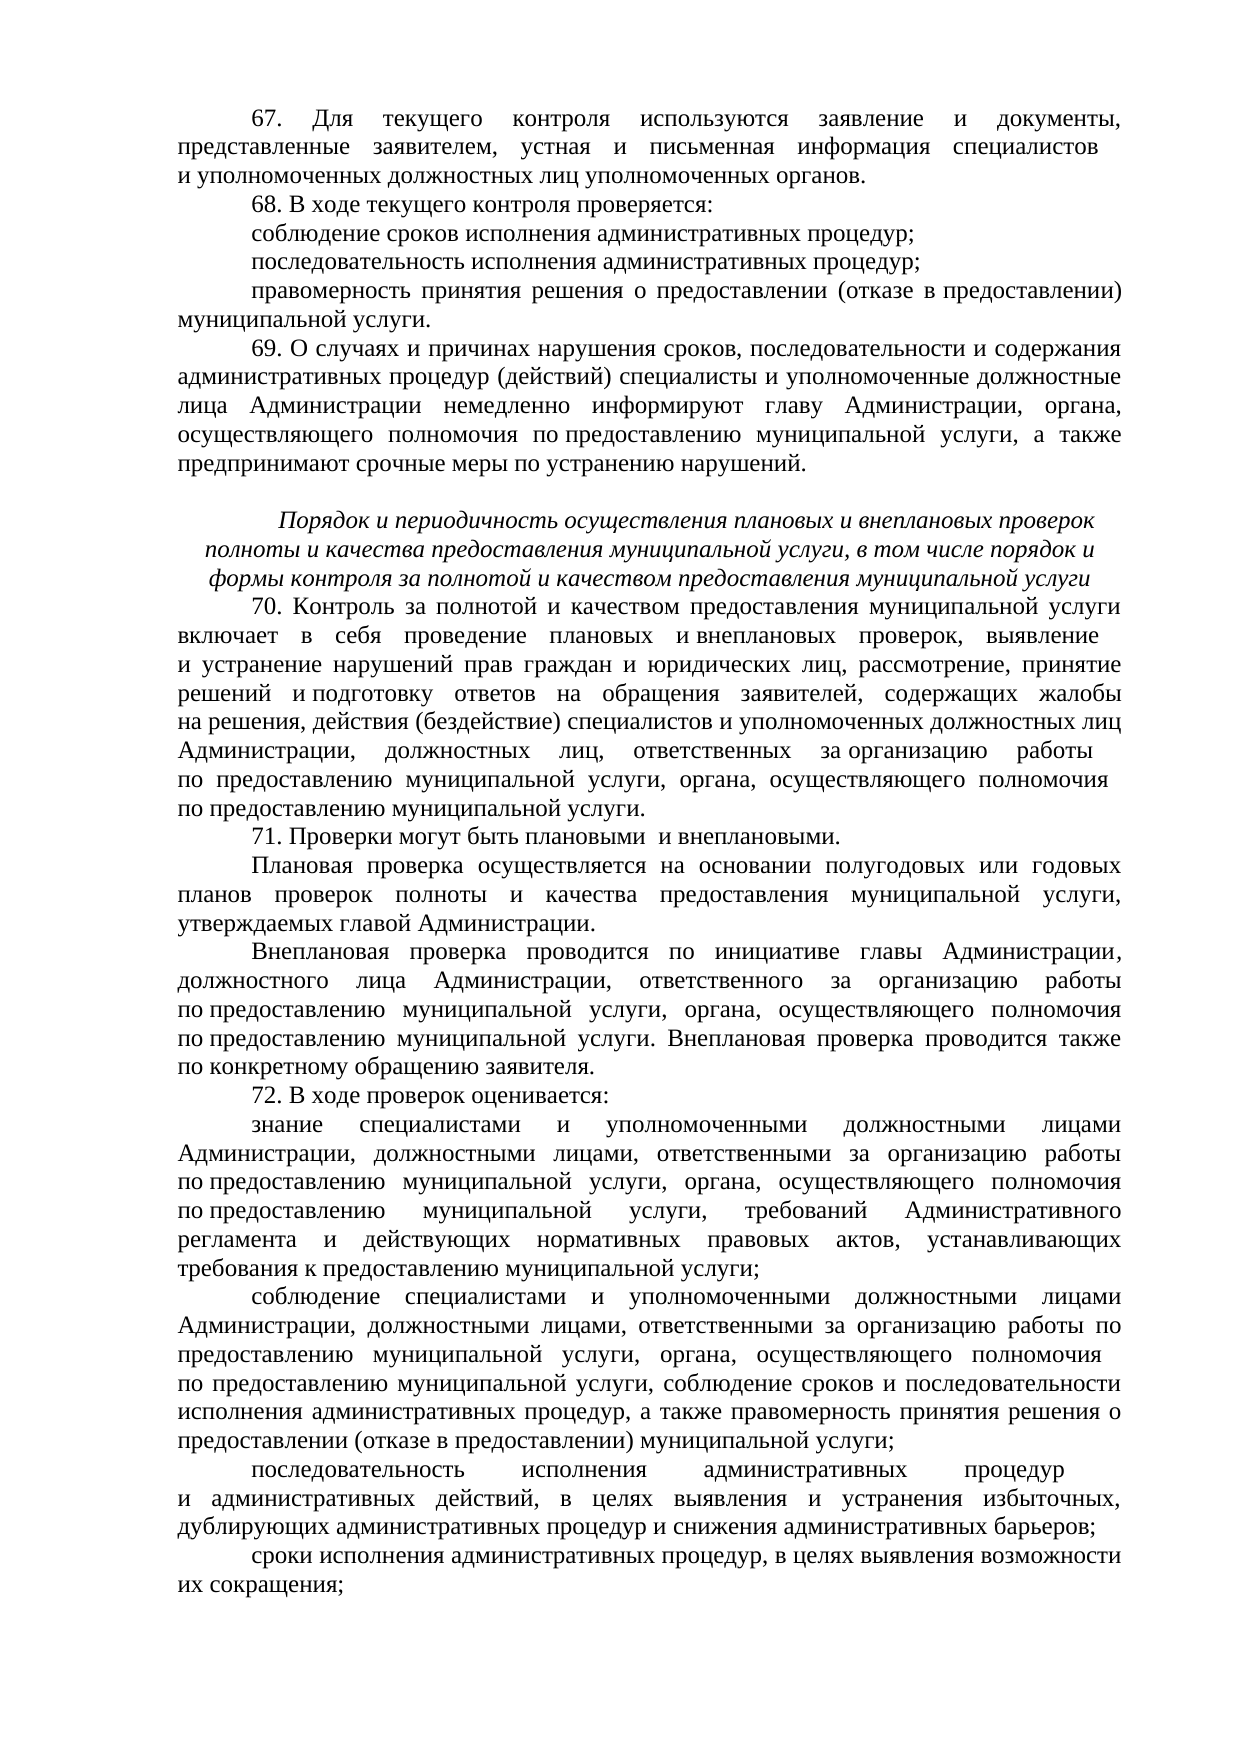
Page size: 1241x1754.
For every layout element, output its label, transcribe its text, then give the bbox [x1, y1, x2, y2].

text сроки исполнения административных процедур, в целях выявления возможности их сокращения; [177, 1540, 1122, 1598]
text знание специалистами и уполномоченными должностными лицами Администрации, должностными лицами, ответственными за организацию работы по предоставлению муниципальной услуги, органа, осуществляющего полномочия по предоставлению муниципальной услуги, требований Административного регламента и действующих нормативных правовых актов, устанавливающих требования к предоставлению муниципальной услуги; [177, 1109, 1122, 1281]
text последовательность исполнения административных процедур; [177, 246, 1122, 275]
text Внеплановая проверка проводится по инициативе главы Администрации, должностного лица Администрации, ответственного за организацию работы по предоставлению муниципальной услуги, органа, осуществляющего полномочия по предоставлению муниципальной услуги. Внеплановая проверка проводится также по конкретному обращению заявителя. [177, 936, 1122, 1080]
text соблюдение специалистами и уполномоченными должностными лицами Администрации, должностными лицами, ответственными за организацию работы по предоставлению муниципальной услуги, органа, осуществляющего полномочия по предоставлению муниципальной услуги, соблюдение сроков и последовательности исполнения административных процедур, а также правомерность принятия решения о предоставлении (отказе в предоставлении) муниципальной услуги; [177, 1281, 1122, 1454]
text последовательность исполнения административных процедур и административных действий, в целях выявления и устранения избыточных, дублирующих административных процедур и снижения административных барьеров; [177, 1454, 1122, 1540]
text 67. Для текущего контроля используются заявление и документы, представленные заявителем, устная и письменная информация специалистов и уполномоченных должностных лиц уполномоченных органов. [177, 103, 1122, 189]
text 71. Проверки могут быть плановыми и внеплановыми. [177, 821, 1122, 850]
text Плановая проверка осуществляется на основании полугодовых или годовых планов проверок полноты и качества предоставления муниципальной услуги, утверждаемых главой Администрации. [177, 850, 1122, 936]
text 68. В ходе текущего контроля проверяется: [177, 189, 1122, 218]
text 69. О случаях и причинах нарушения сроков, последовательности и содержания административных процедур (действий) специалисты и уполномоченные должностные лица Администрации немедленно информируют главу Администрации, органа, осуществляющего полномочия по предоставлению муниципальной услуги, а также предпринимают срочные меры по устранению нарушений. [177, 333, 1122, 476]
text 70. Контроль за полнотой и качеством предоставления муниципальной услуги включает в себя проведение плановых и внеплановых проверок, выявление и устранение нарушений прав граждан и юридических лиц, рассмотрение, принятие решений и подготовку ответов на обращения заявителей, содержащих жалобы на решения, действия (бездействие) специалистов и уполномоченных должностных лиц Администрации, должностных лиц, ответственных за организацию работы по предоставлению муниципальной услуги, органа, осуществляющего полномочия по предоставлению муниципальной услуги. [177, 591, 1122, 821]
text 72. В ходе проверок оценивается: [177, 1080, 1122, 1109]
text соблюдение сроков исполнения административных процедур; [177, 218, 1122, 246]
text правомерность принятия решения о предоставлении (отказе в предоставлении) муниципальной услуги. [177, 275, 1122, 333]
text Порядок и периодичность осуществления плановых и внеплановых проверок полноты и качества предоставления муниципальной услуги, в том числе порядок и формы контроля за полнотой и качеством предоставления муниципальной услуги [177, 505, 1122, 591]
